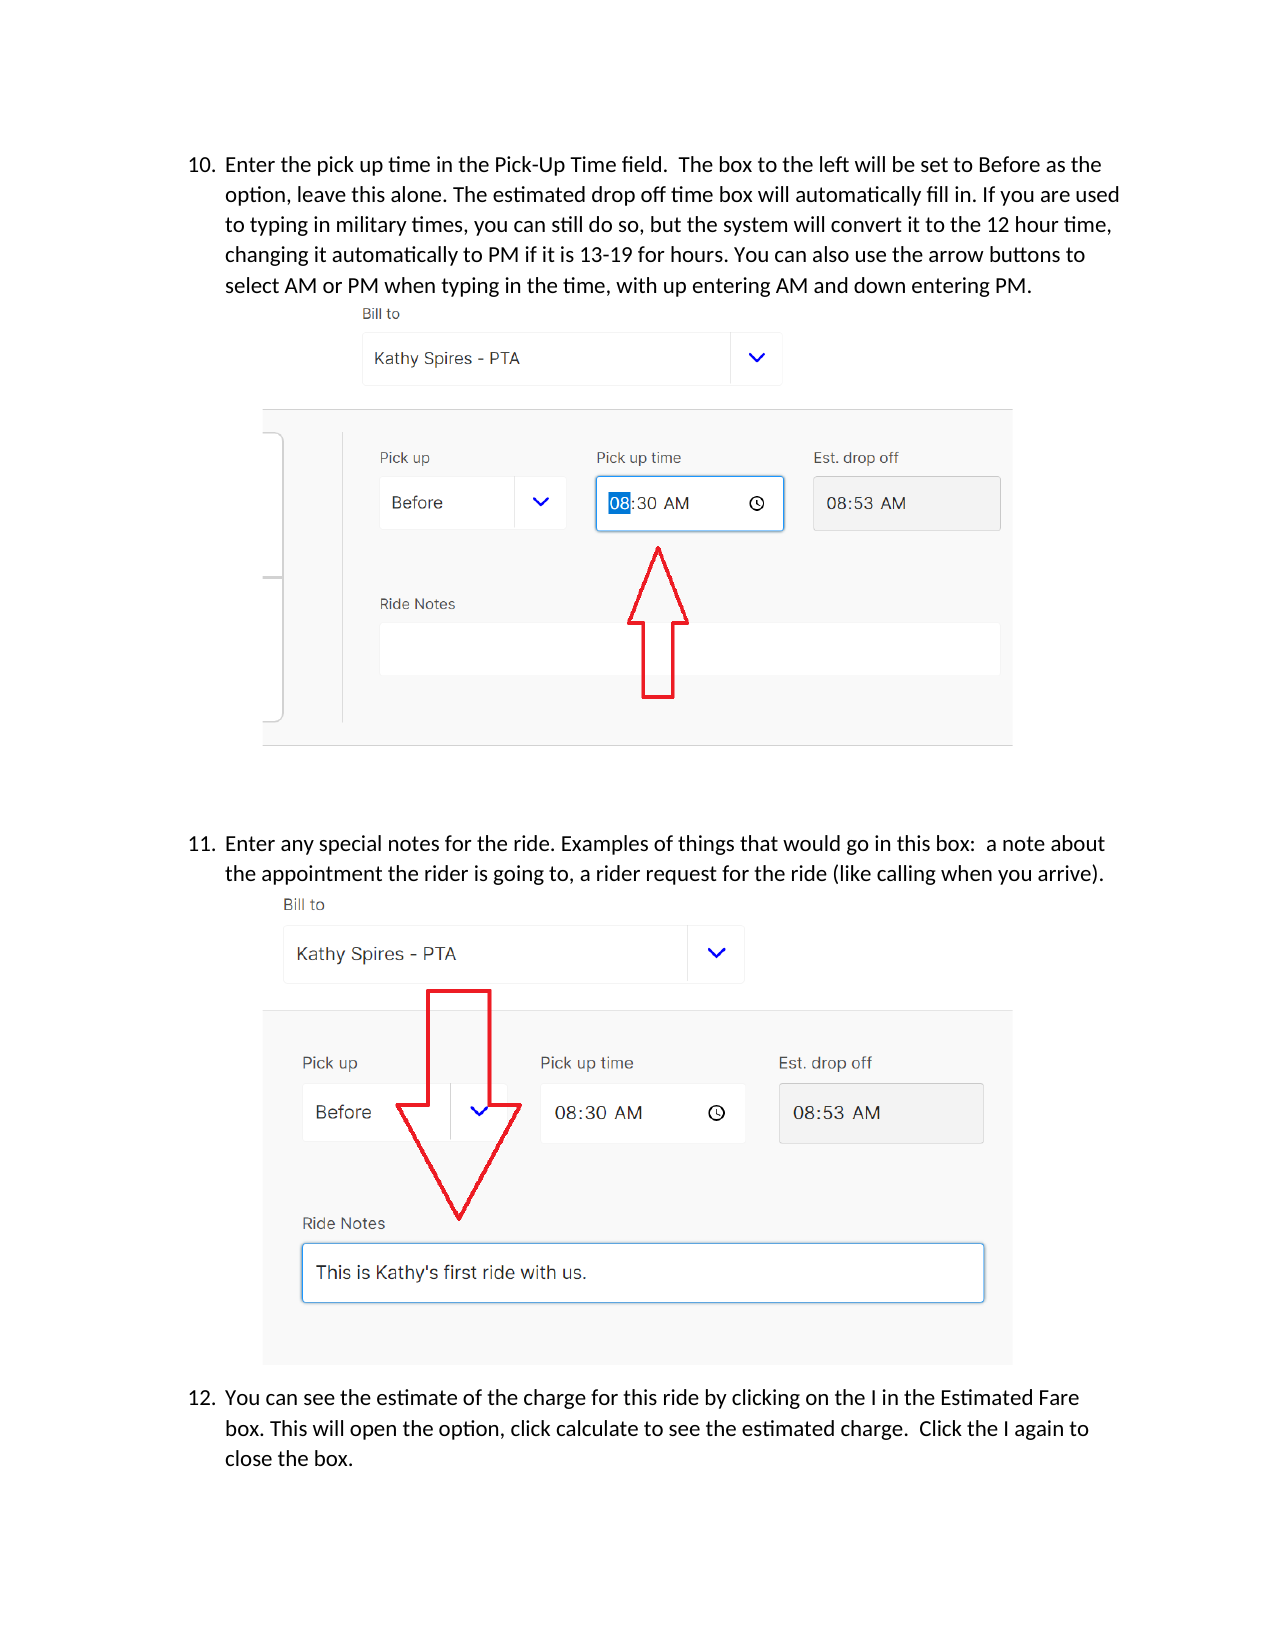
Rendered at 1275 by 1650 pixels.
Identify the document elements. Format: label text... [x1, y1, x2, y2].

picture [262, 301, 1013, 764]
list You can see the estimate of the charge for this ride by clicking on the I in the Estimated Fare box. This will open the option, click calculate to see the estimated charge. Click the I again to close the box. [187, 1383, 1125, 1472]
picture [262, 889, 1013, 1365]
list Enter any special notes for the ride. Examples of things that would go in this box: a note about the appointment the rider is going to, a rider request for the ride (like calling when you arrive). [187, 829, 1125, 887]
list Enter the pick up time in the Pick-Up Time field. The box to the left will be set to Before as the option, leave this alone. The estimated drop off time box will automatically fill in. If you are used to typing in military times, you can still do so, but the system will convert it to the 12 hour time, changing it automatically to PM if it is 13-19 for hours. You can also use the arrow buttons to select AM or PM when typing in the time, with up entering AM and down entering PM. [187, 150, 1125, 299]
